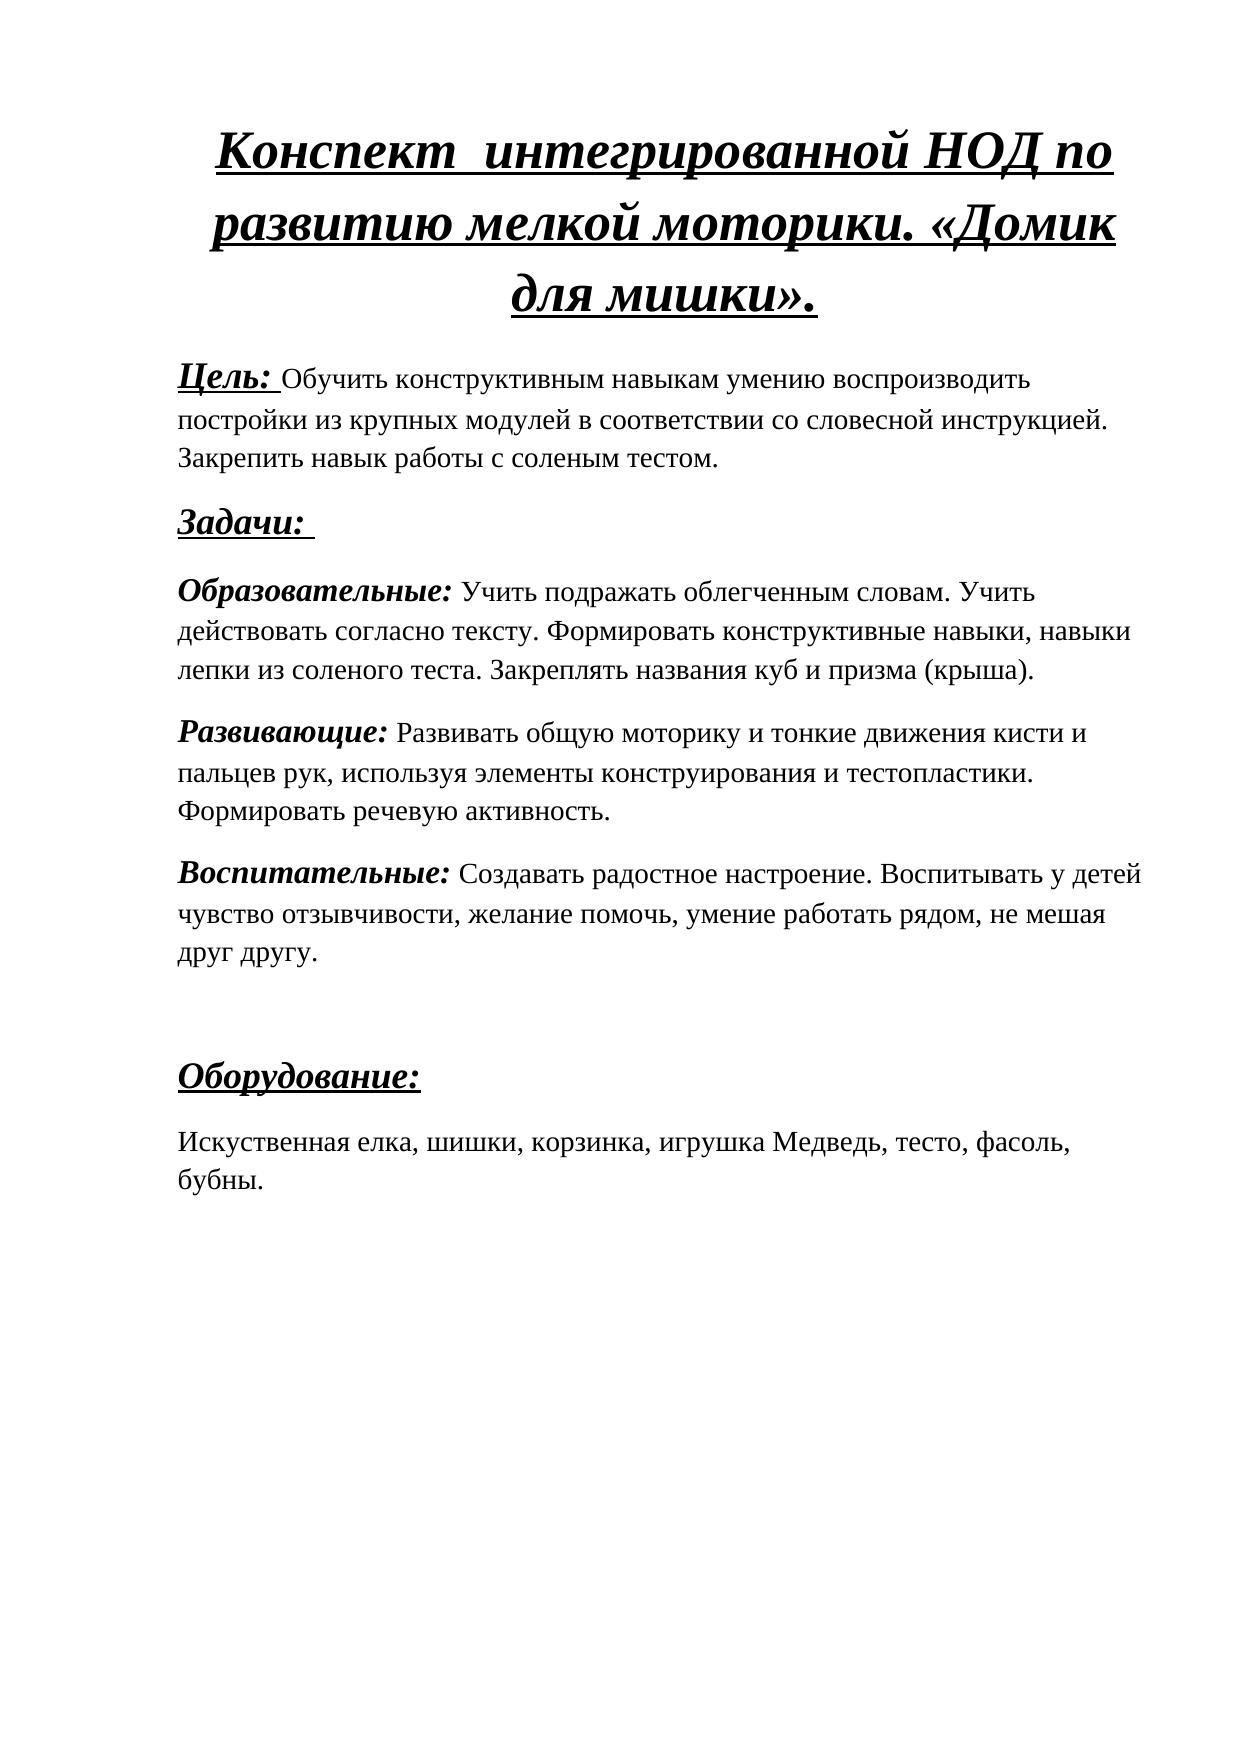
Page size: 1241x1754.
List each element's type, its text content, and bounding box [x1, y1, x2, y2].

text Образовательные: Учить подражать облегченным словам. Учить действовать согласно тексту. Формировать конструктивные навыки, навыки лепки из соленого теста. Закреплять названия куб и призма (крыша). [177, 570, 1152, 686]
text Искуственная елка, шишки, корзинка, игрушка Медведь, тесто, фасоль, бубны. [177, 1124, 1152, 1196]
text Конспект интегрированной НОД по развитию мелкой моторики. «Домик для мишки». [177, 118, 1152, 323]
text Развивающие: Развивать общую моторику и тонкие движения кисти и пальцев рук, используя элементы конструирования и тестопластики. Формировать речевую активность. [177, 711, 1152, 827]
text Воспитательные: Создавать радостное настроение. Воспитывать у детей чувство отзывчивости, желание помочь, умение работать рядом, не мешая друг другу. [177, 853, 1152, 968]
text Оборудование: [177, 1053, 1152, 1096]
text Задачи: [177, 500, 1152, 543]
text Цель: Обучить конструктивным навыкам умению воспроизводить постройки из крупных модулей в соответствии со словесной инструкцией. Закрепить навык работы с соленым тестом. [177, 354, 1152, 474]
